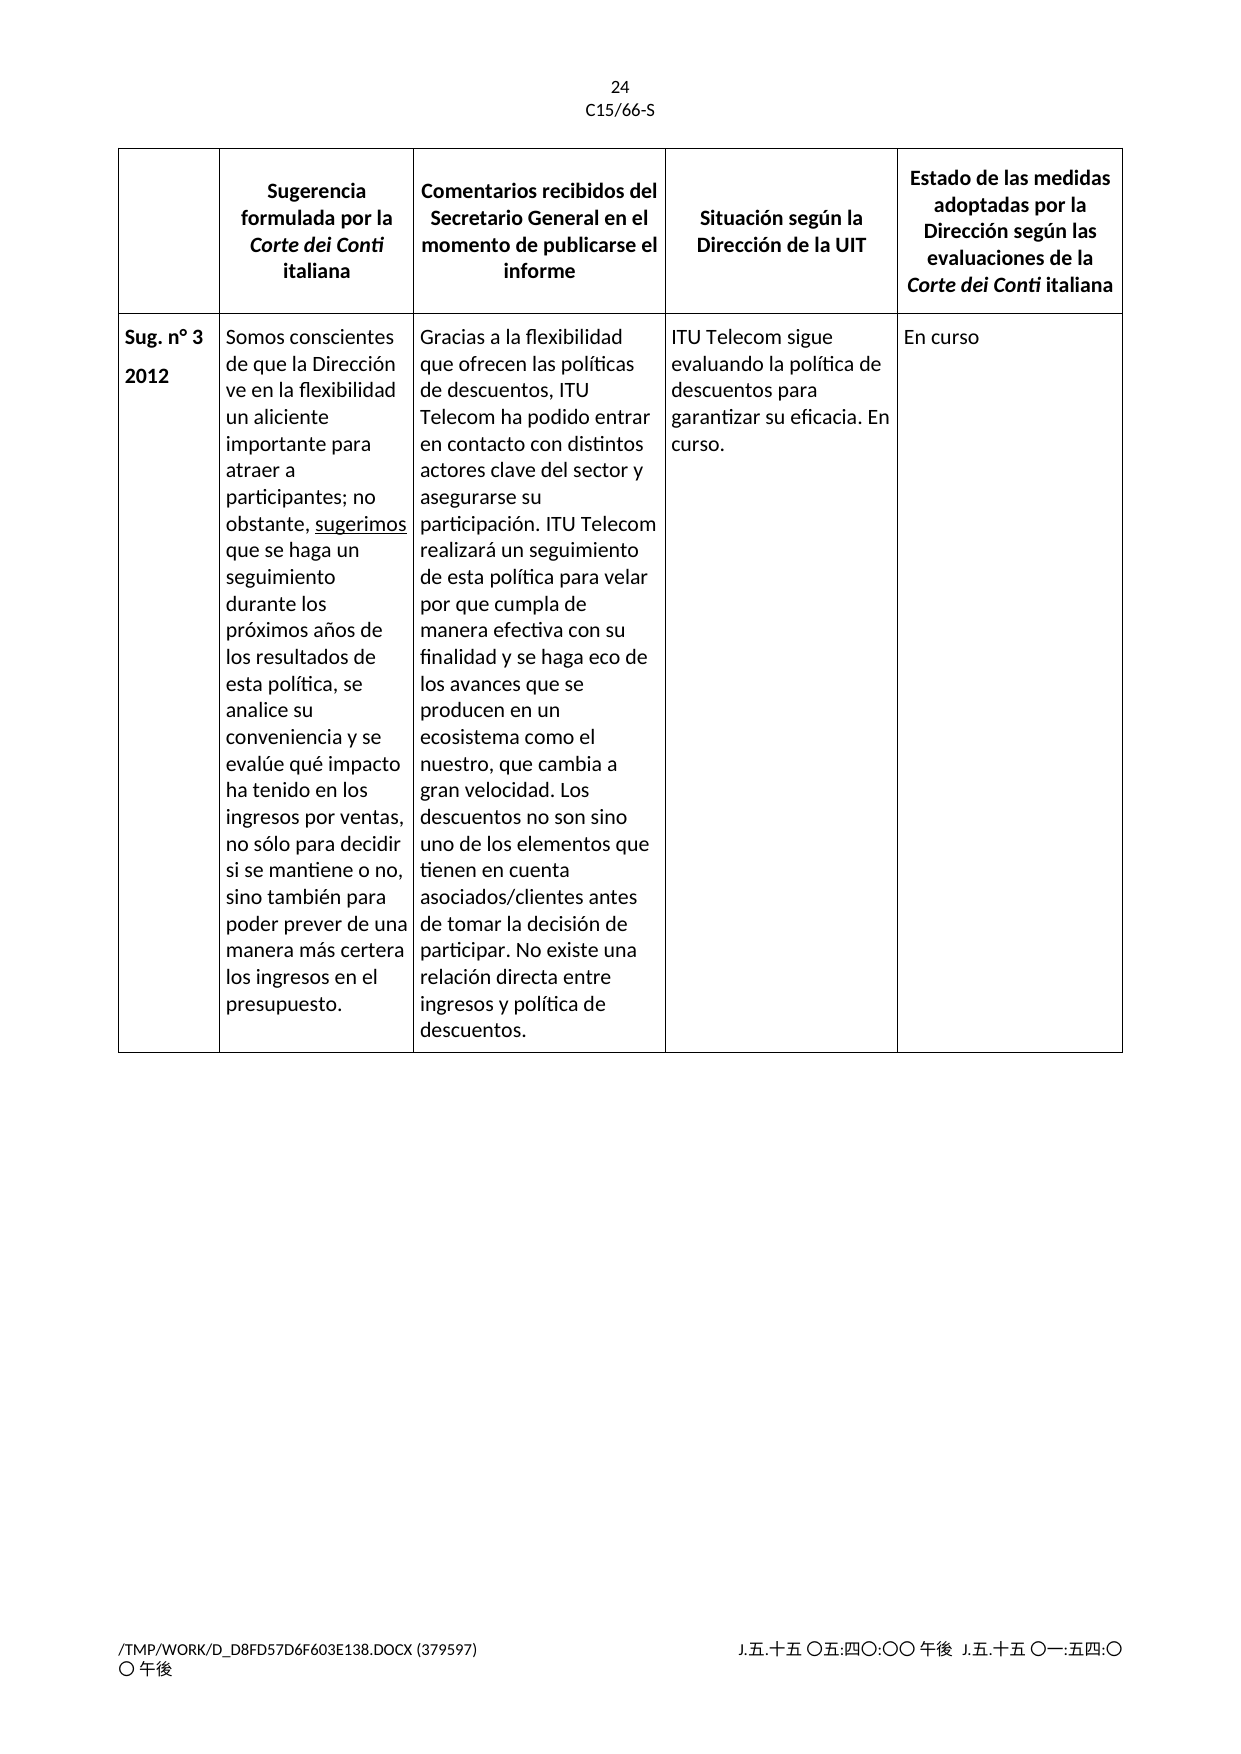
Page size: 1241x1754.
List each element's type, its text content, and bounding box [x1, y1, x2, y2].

table_header Comentarios recibidos del Secretario General en el momento de publicarse el informe [414, 149, 665, 313]
table_cell Somos conscientes de que la Dirección ve en la flexibilidad un aliciente importante para atraer a participantes; no obstante, sugerimos que se haga un seguimiento durante los próximos años de los resultados de esta política, se analice su conveniencia y se evalúe qué impacto ha tenido en los ingresos por ventas, no sólo para decidir si se mantiene o no, sino también para poder prever de una manera más certera los ingresos en el presupuesto. [220, 314, 413, 1052]
table_header Estado de las medidas adoptadas por la Dirección según las evaluaciones de la Corte dei Conti italiana [898, 149, 1122, 313]
table_cell Sug. n° 3 2012 [119, 314, 219, 1052]
table_header Sugerencia formulada por la Corte dei Conti italiana [220, 149, 413, 313]
table_header [119, 149, 219, 313]
table_cell Gracias a la flexibilidad que ofrecen las políticas de descuentos, ITU Telecom ha podido entrar en contacto con distintos actores clave del sector y asegurarse su participación. ITU Telecom realizará un seguimiento de esta política para velar por que cumpla de manera efectiva con su finalidad y se haga eco de los avances que se producen en un ecosistema como el nuestro, que cambia a gran velocidad. Los descuentos no son sino uno de los elementos que tienen en cuenta asociados/clientes antes de tomar la decisión de participar. No existe una relación directa entre ingresos y política de descuentos. [414, 314, 665, 1052]
table_cell ITU Telecom sigue evaluando la política de descuentos para garantizar su eficacia. En curso. [666, 314, 897, 1052]
table_cell En curso [898, 314, 1122, 1052]
table_header Situación según la Dirección de la UIT [666, 149, 897, 313]
